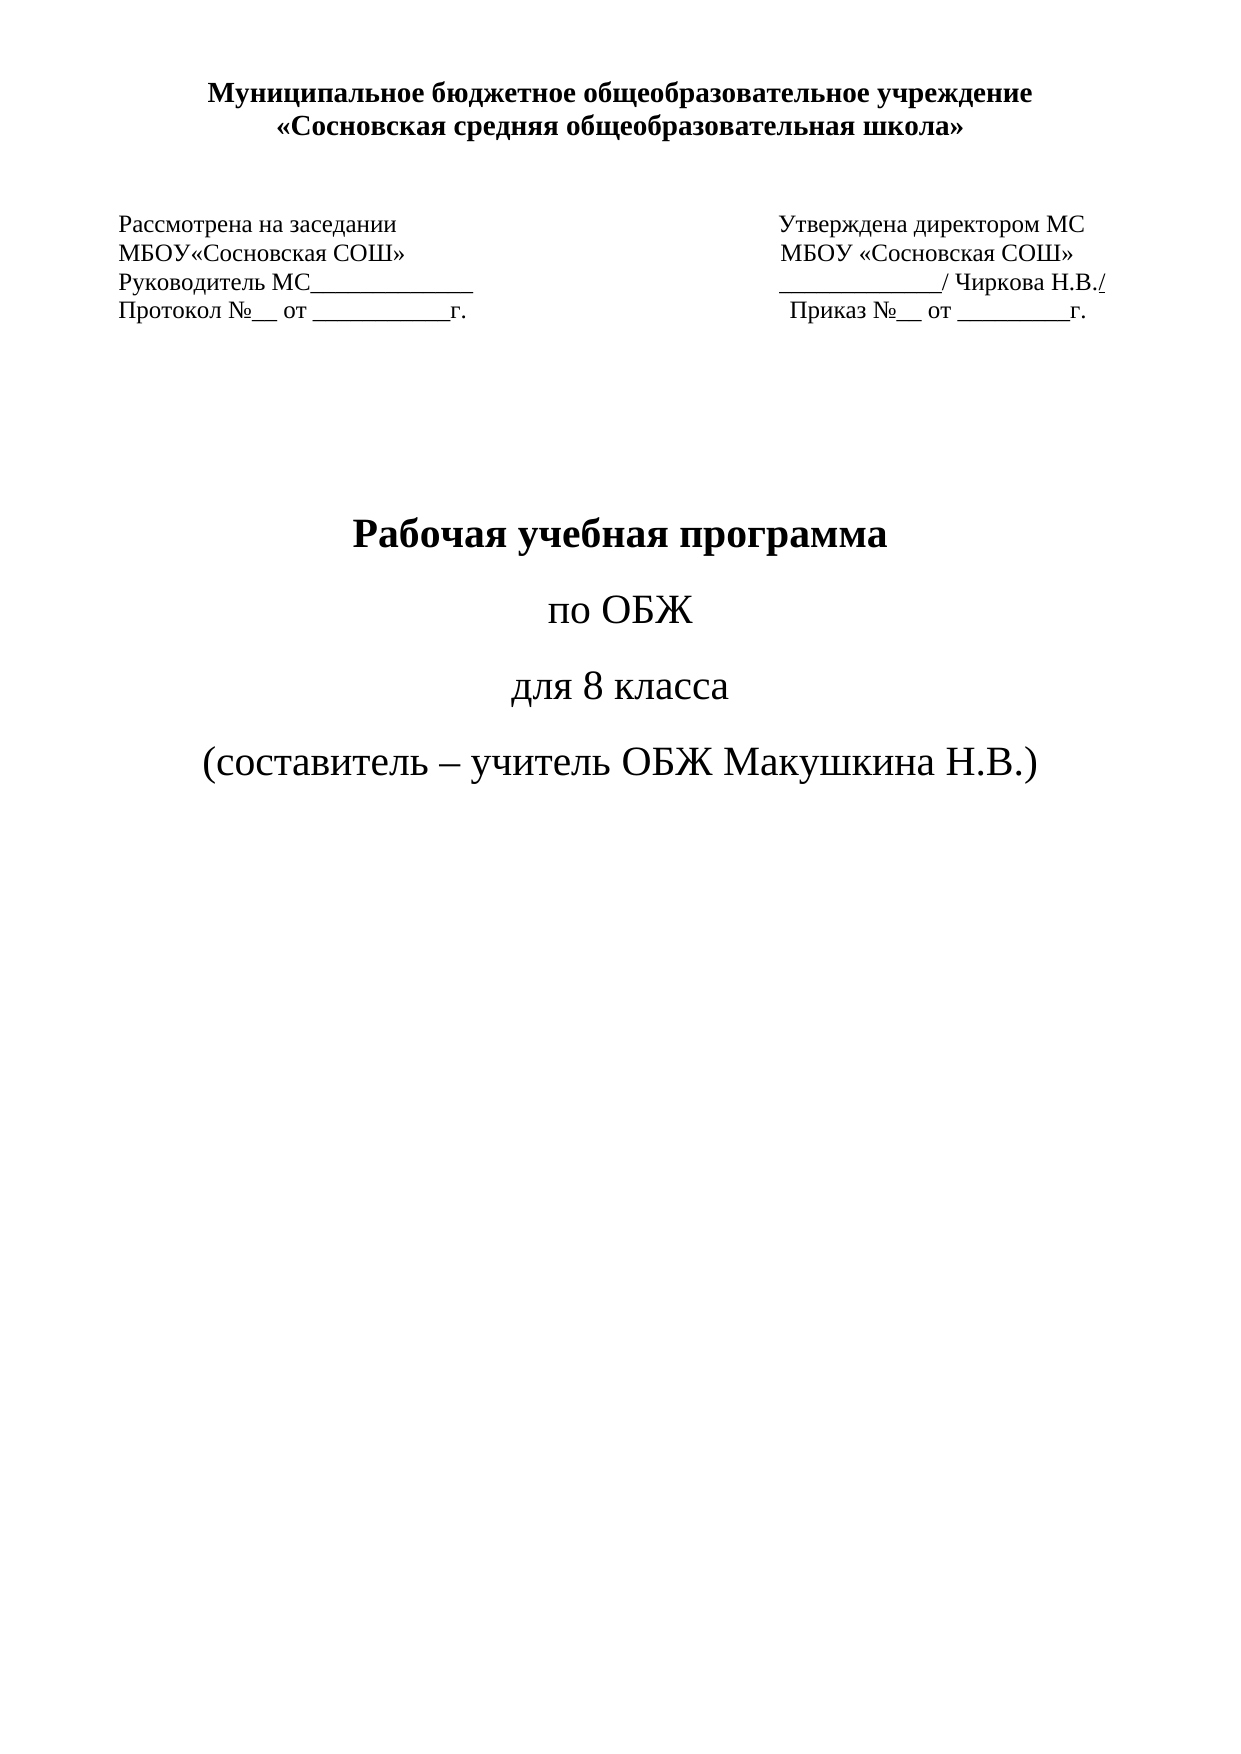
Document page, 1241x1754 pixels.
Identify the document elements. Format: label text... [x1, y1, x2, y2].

text Протокол №__ от ___________г. Приказ №__ от _________г. [118, 295, 1122, 324]
text Рабочая учебная программа [118, 508, 1122, 556]
text для 8 класса [118, 660, 1122, 708]
text Руководитель МС_____________ _____________/ Чиркова Н.В./ [118, 267, 1122, 295]
text по ОБЖ [118, 584, 1122, 632]
text (составитель – учитель ОБЖ Макушкина Н.В.) [118, 736, 1122, 784]
text «Сосновская средняя общеобразовательная школа» [118, 108, 1122, 142]
text Рассмотрена на заседании Утверждена директором МС МБОУ«Сосновская СОШ» МБОУ «Сосновская СОШ» [118, 209, 1122, 267]
text Муниципальное бюджетное общеобразовательное учреждение [118, 75, 1122, 108]
